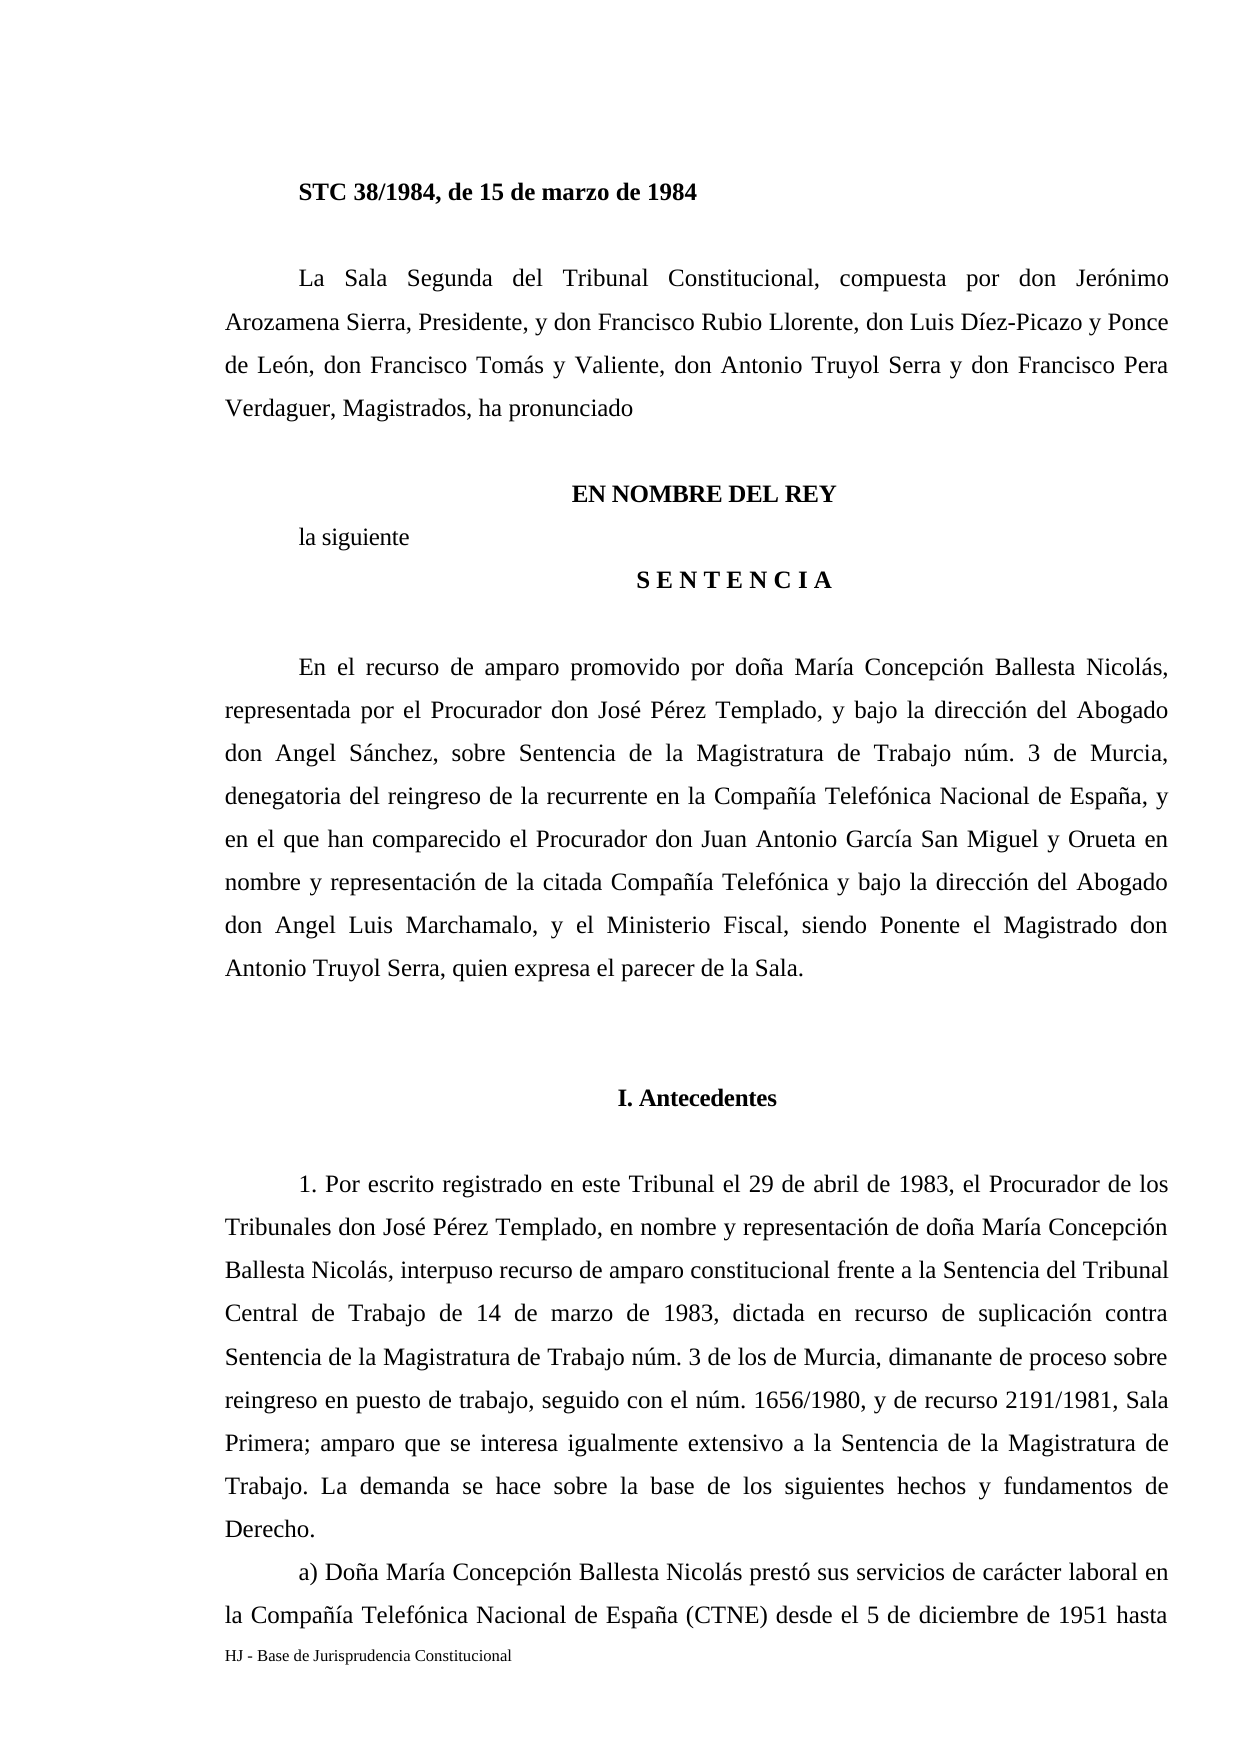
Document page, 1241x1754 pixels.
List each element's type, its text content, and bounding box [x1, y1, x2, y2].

text En el recurso de amparo promovido por doña María Concepción Ballesta Nicolás, representada por el Procurador don José Pérez Templado, y bajo la dirección del Abogado don Angel Sánchez, sobre Sentencia de la Magistratura de Trabajo núm. 3 de Murcia, denegatoria del reingreso de la recurrente en la Compañía Telefónica Nacional de España, y en el que han comparecido el Procurador don Juan Antonio García San Miguel y Orueta en nombre y representación de la citada Compañía Telefónica y bajo la dirección del Abogado don Angel Luis Marchamalo, y el Ministerio Fiscal, siendo Ponente el Magistrado don Antonio Truyol Serra, quien expresa el parecer de la Sala. [224, 652, 1169, 982]
text la siguiente [224, 522, 1110, 551]
text S E N T E N C I A [224, 565, 1169, 594]
text EN NOMBRE DEL REY [224, 479, 1110, 508]
text STC 38/1984, de 15 de marzo de 1984 [224, 177, 1169, 206]
text La Sala Segunda del Tribunal Constitucional, compuesta por don Jerónimo Arozamena Sierra, Presidente, y don Francisco Rubio Llorente, don Luis Díez-Picazo y Ponce de León, don Francisco Tomás y Valiente, don Antonio Truyol Serra y don Francisco Pera Verdaguer, Magistrados, ha pronunciado [224, 263, 1169, 422]
text I. Antecedentes [224, 1083, 1169, 1112]
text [224, 1557, 1169, 1629]
text 1. Por escrito registrado en este Tribunal el 29 de abril de 1983, el Procurador de los Tribunales don José Pérez Templado, en nombre y representación de doña María Concepción Ballesta Nicolás, interpuso recurso de amparo constitucional frente a la Sentencia del Tribunal Central de Trabajo de 14 de marzo de 1983, dictada en recurso de suplicación contra Sentencia de la Magistratura de Trabajo núm. 3 de los de Murcia, dimanante de proceso sobre reingreso en puesto de trabajo, seguido con el núm. 1656/1980, y de recurso 2191/1981, Sala Primera; amparo que se interesa igualmente extensivo a la Sentencia de la Magistratura de Trabajo. La demanda se hace sobre la base de los siguientes hechos y fundamentos de Derecho. [224, 1169, 1169, 1543]
